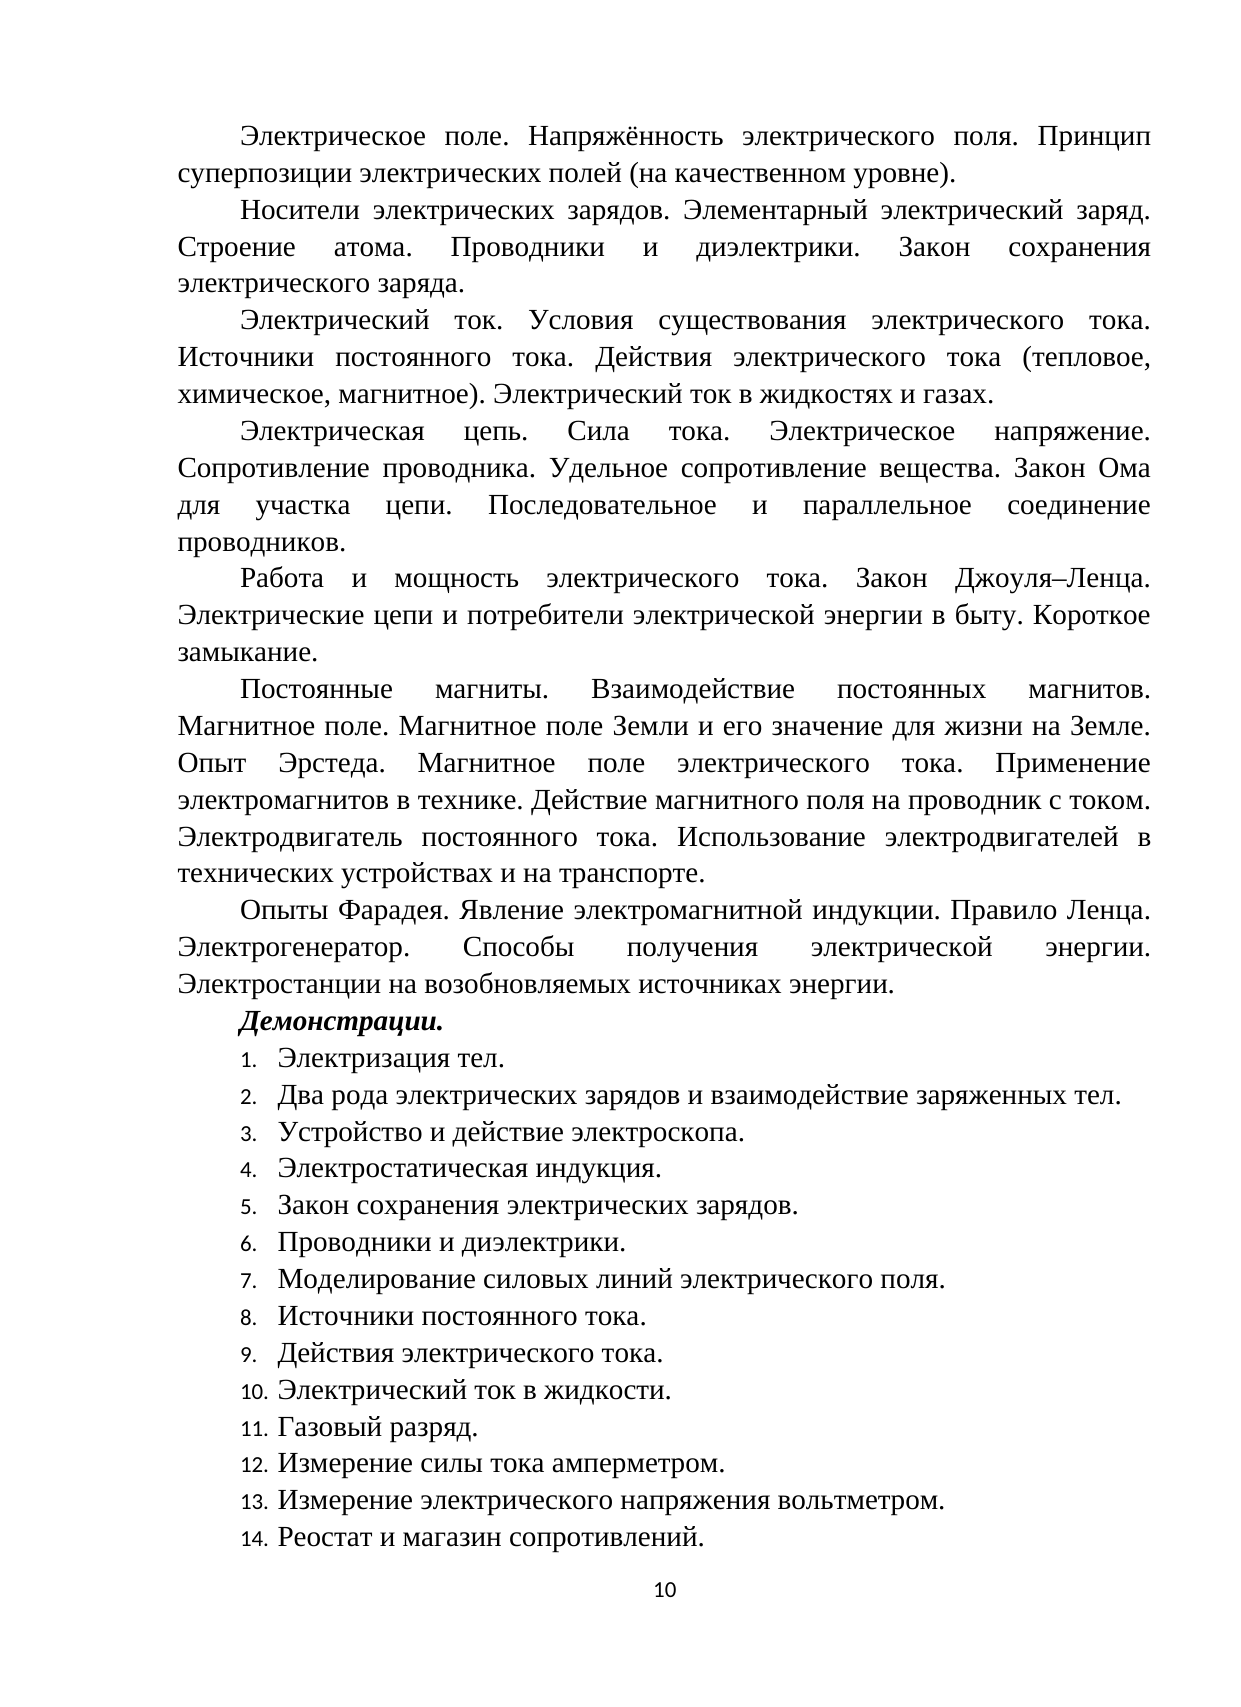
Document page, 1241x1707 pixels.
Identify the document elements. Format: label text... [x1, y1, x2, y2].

list Электризация тел. [240, 1040, 1152, 1073]
list Моделирование силовых линий электрического поля. [240, 1261, 1152, 1295]
text Демонстрации. [177, 1003, 1152, 1037]
text Электрическая цепь. Сила тока. Электрическое напряжение. Сопротивление проводника. Удельное сопротивление вещества. Закон Ома для участка цепи. Последовательное и параллельное соединение проводников. [177, 413, 1152, 557]
text Работа и мощность электрического тока. Закон Джоуля–Ленца. Электрические цепи и потребители электрической энергии в быту. Короткое замыкание. [177, 561, 1152, 668]
list Газовый разряд. [240, 1409, 1152, 1442]
text Электрическое поле. Напряжённость электрического поля. Принцип суперпозиции электрических полей (на качественном уровне). [177, 118, 1152, 188]
list Электростатическая индукция. [240, 1151, 1152, 1184]
text Носители электрических зарядов. Элементарный электрический заряд. Строение атома. Проводники и диэлектрики. Закон сохранения электрического заряда. [177, 192, 1152, 299]
list Проводники и диэлектрики. [240, 1224, 1152, 1258]
list Закон сохранения электрических зарядов. [240, 1187, 1152, 1221]
list Реостат и магазин сопротивлений. [240, 1519, 1152, 1553]
list Электрический ток в жидкости. [240, 1372, 1152, 1405]
list Устройство и действие электроскопа. [240, 1114, 1152, 1147]
list Источники постоянного тока. [240, 1298, 1152, 1332]
list Измерение силы тока амперметром. [240, 1446, 1152, 1479]
text Опыты Фарадея. Явление электромагнитной индукции. Правило Ленца. Электрогенератор. Способы получения электрической энергии. Электростанции на возобновляемых источниках энергии. [177, 892, 1152, 1000]
list Действия электрического тока. [240, 1335, 1152, 1368]
text Постоянные магниты. Взаимодействие постоянных магнитов. Магнитное поле. Магнитное поле Земли и его значение для жизни на Земле. Опыт Эрстеда. Магнитное поле электрического тока. Применение электромагнитов в технике. Действие магнитного поля на проводник с током. Электродвигатель постоянного тока. Использование электродвигателей в технических устройствах и на транспорте. [177, 671, 1152, 889]
text Электрический ток. Условия существования электрического тока. Источники постоянного тока. Действия электрического тока (тепловое, химическое, магнитное). Электрический ток в жидкостях и газах. [177, 302, 1152, 410]
list Два рода электрических зарядов и взаимодействие заряженных тел. [240, 1077, 1152, 1110]
list Измерение электрического напряжения вольтметром. [240, 1482, 1152, 1516]
